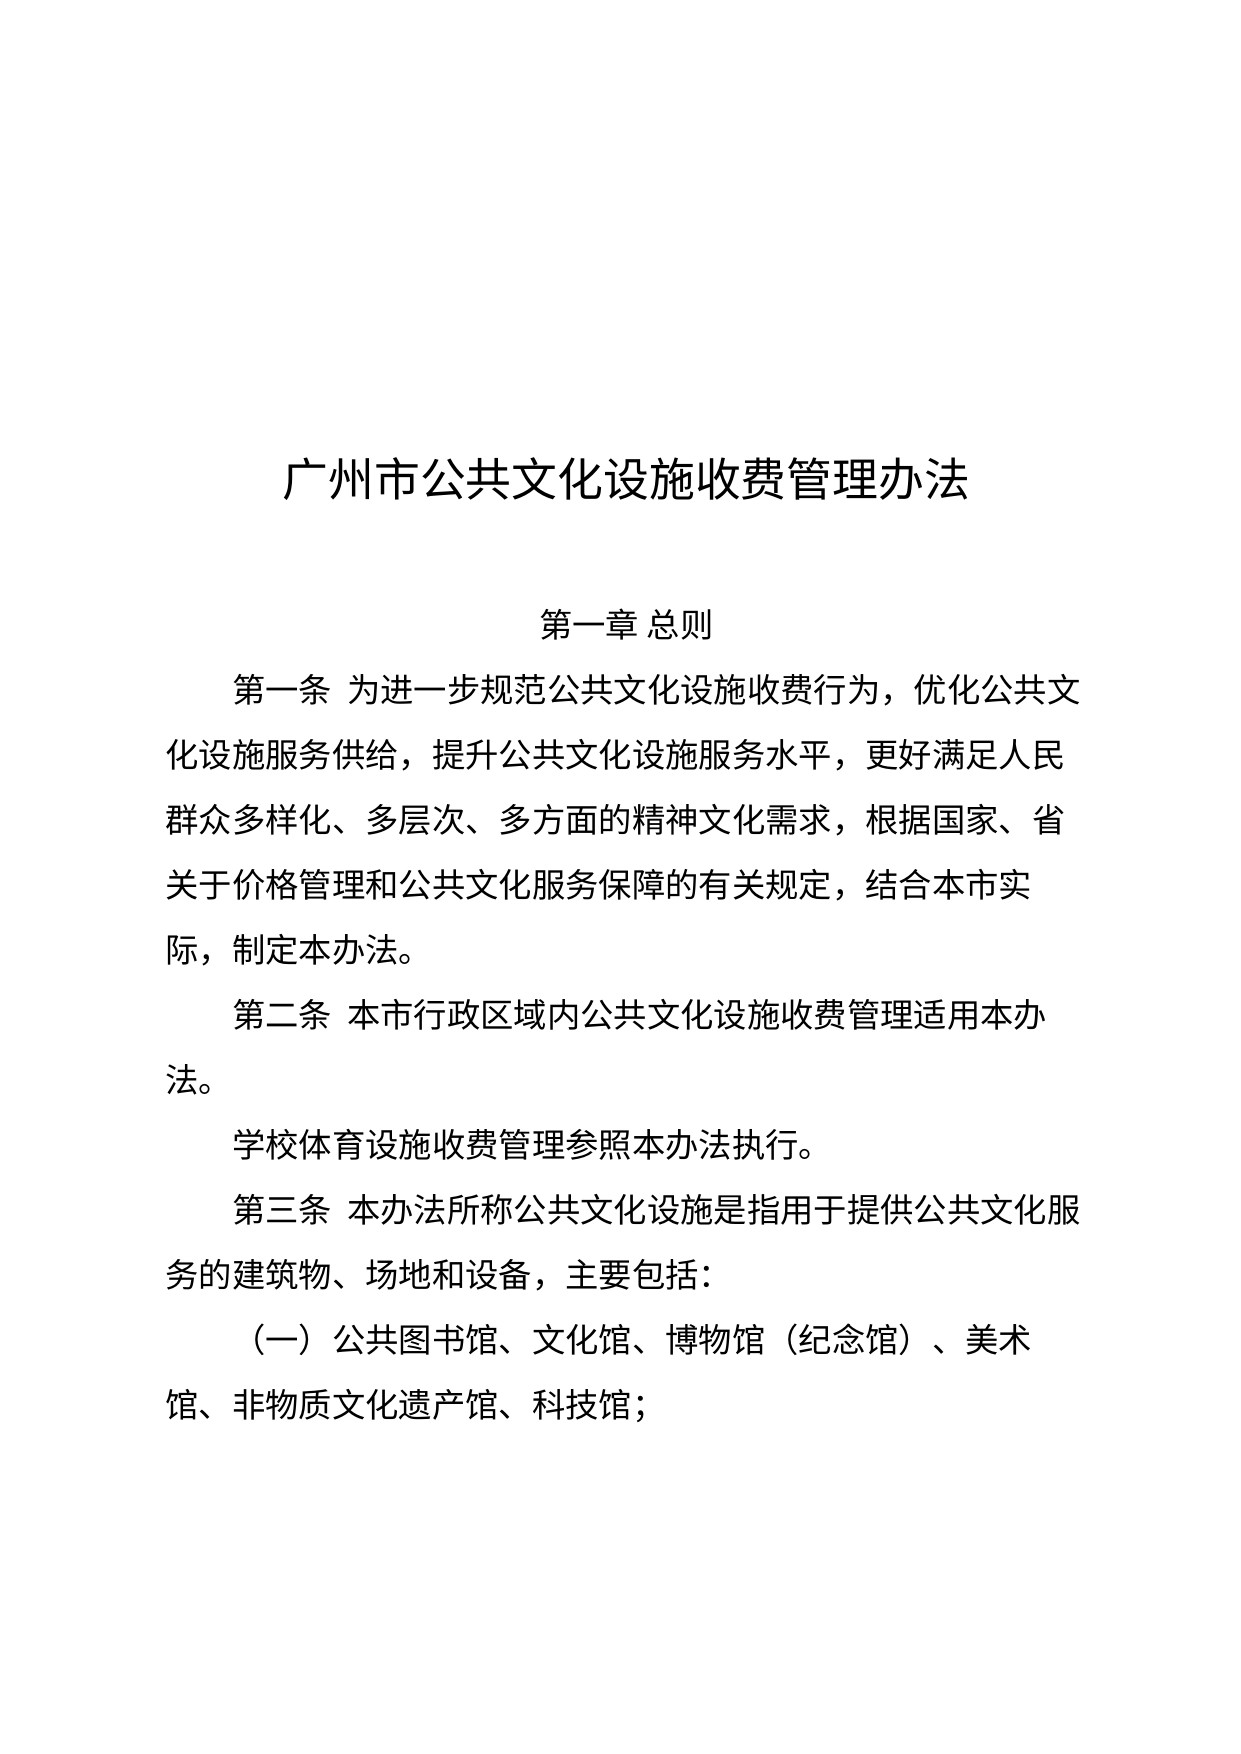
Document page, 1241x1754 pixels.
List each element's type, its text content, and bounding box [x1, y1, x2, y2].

text （一）公共图书馆、文化馆、博物馆（纪念馆）、美术馆、非物质文化遗产馆、科技馆； [165, 1305, 1087, 1435]
text 第三条 本办法所称公共文化设施是指用于提供公共文化服务的建筑物、场地和设备，主要包括： [165, 1175, 1087, 1305]
text 学校体育设施收费管理参照本办法执行。 [165, 1110, 1087, 1175]
text 第二条 本市行政区域内公共文化设施收费管理适用本办法。 [165, 980, 1087, 1110]
text 第一条 为进一步规范公共文化设施收费行为，优化公共文化设施服务供给，提升公共文化设施服务水平，更好满足人民群众多样化、多层次、多方面的精神文化需求，根据国家、省关于价格管理和公共文化服务保障的有关规定，结合本市实际，制定本办法。 [165, 655, 1087, 980]
text 广州市公共文化设施收费管理办法 [165, 428, 1087, 525]
text 第一章 总则 [165, 590, 1087, 655]
